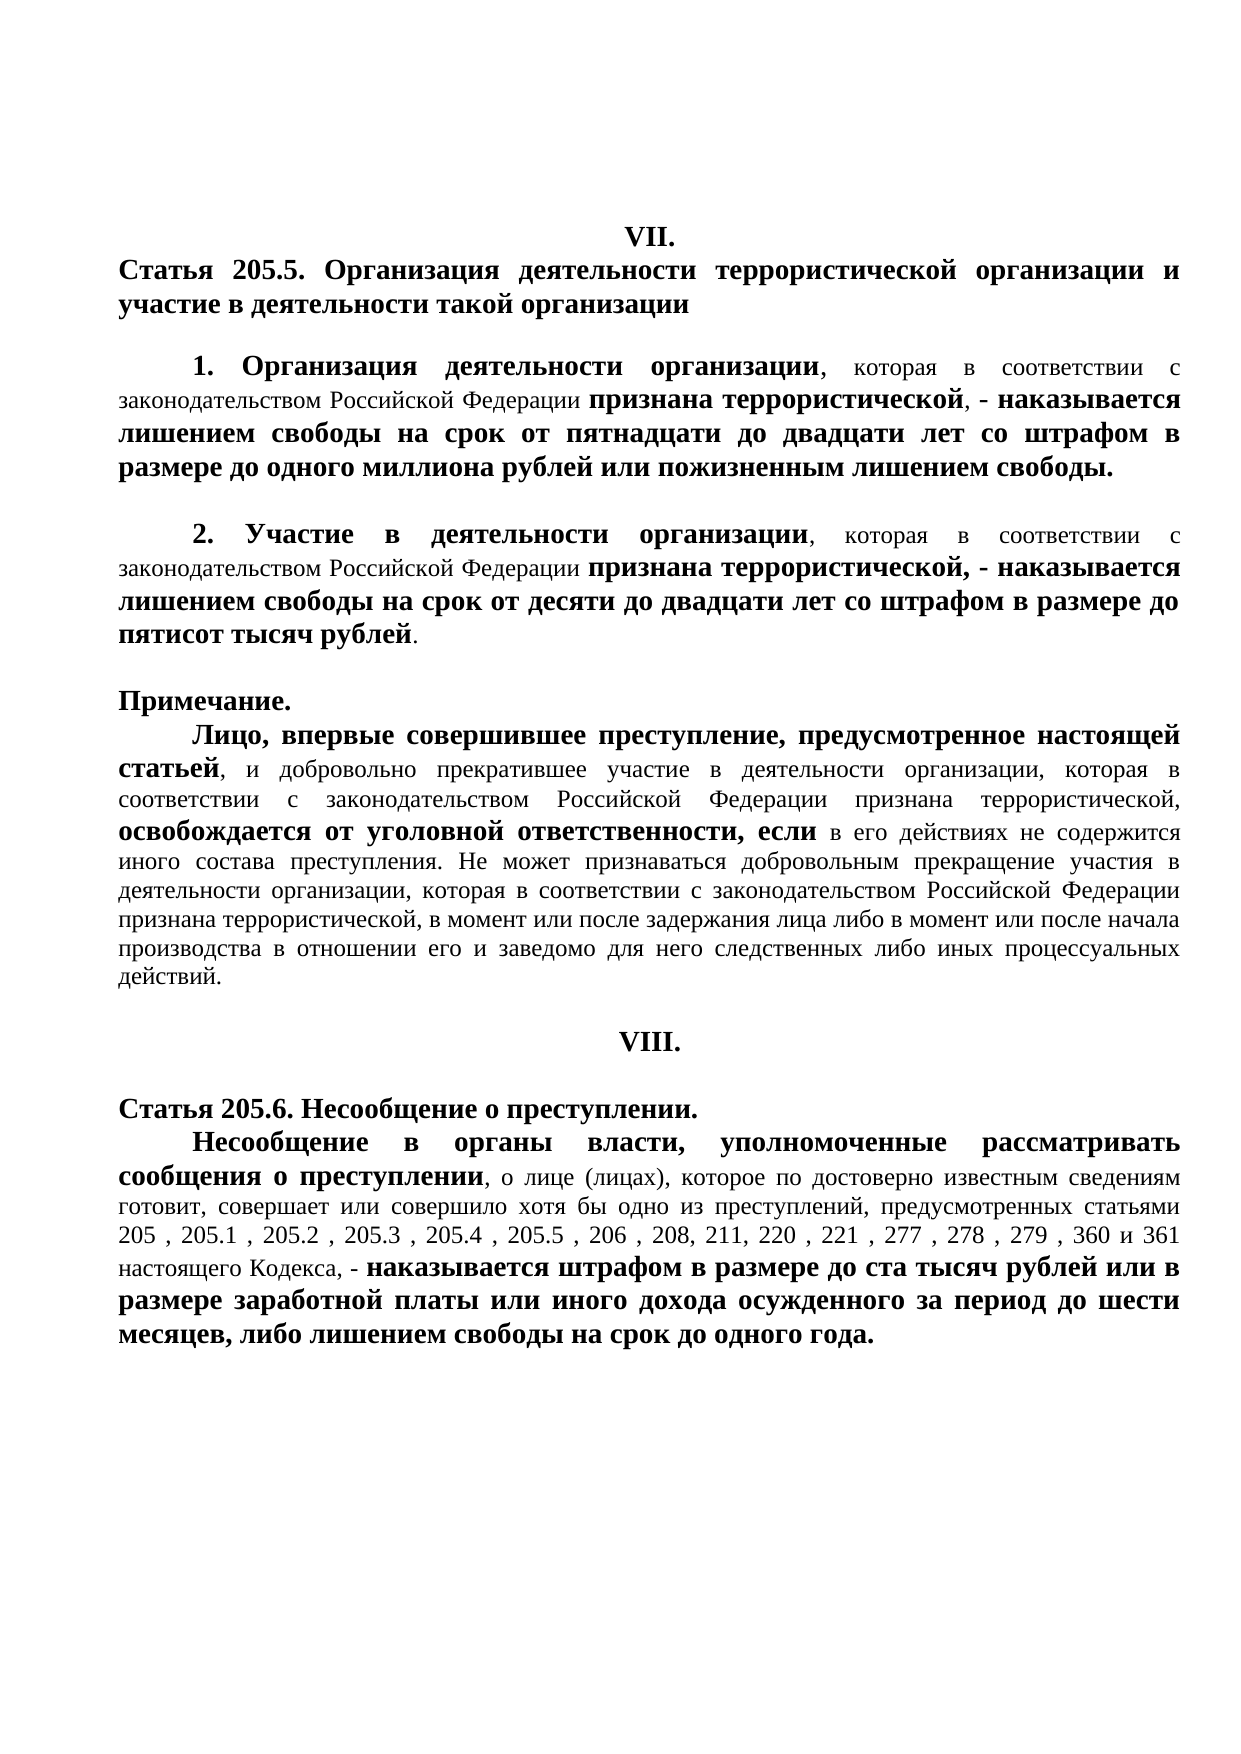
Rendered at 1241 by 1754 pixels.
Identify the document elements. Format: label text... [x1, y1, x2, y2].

text Несообщение в органы власти, уполномоченные рассматривать сообщения о преступлении, о лице (лицах), которое по достоверно известным сведениям готовит, совершает или совершило хотя бы одно из преступлений, предусмотренных статьями 205 , 205.1 , 205.2 , 205.3 , 205.4 , 205.5 , 206 , 208, 211, 220 , 221 , 277 , 278 , 279 , 360 и 361 настоящего Кодекса, - наказывается штрафом в размере до ста тысяч рублей или в размере заработной платы или иного дохода осужденного за период до шести месяцев, либо лишением свободы на срок до одного года. [118, 1124, 1181, 1349]
text 2. Участие в деятельности организации, которая в соответствии с законодательством Российской Федерации признана террористической, - наказывается лишением свободы на срок от десяти до двадцати лет со штрафом в размере до пятисот тысяч рублей. [118, 516, 1181, 650]
text VII. [118, 219, 1181, 252]
text Статья 205.5. Организация деятельности террористической организации и участие в деятельности такой организации [118, 252, 1181, 319]
text 1. Организация деятельности организации, которая в соответствии с законодательством Российской Федерации признана террористической, - наказывается лишением свободы на срок от пятнадцати до двадцати лет со штрафом в размере до одного миллиона рублей или пожизненным лишением свободы. [118, 348, 1181, 482]
text Примечание. [118, 683, 1181, 717]
text VIII. [118, 1024, 1181, 1057]
text Статья 205.6. Несообщение о преступлении. [118, 1091, 1181, 1124]
text Лицо, впервые совершившее преступление, предусмотренное настоящей статьей, и добровольно прекратившее участие в деятельности организации, которая в соответствии с законодательством Российской Федерации признана террористической, освобождается от уголовной ответственности, если в его действиях не содержится иного состава преступления. Не может признаваться добровольным прекращение участия в деятельности организации, которая в соответствии с законодательством Российской Федерации признана террористической, в момент или после задержания лица либо в момент или после начала производства в отношении его и заведомо для него следственных либо иных процессуальных действий. [118, 717, 1181, 990]
